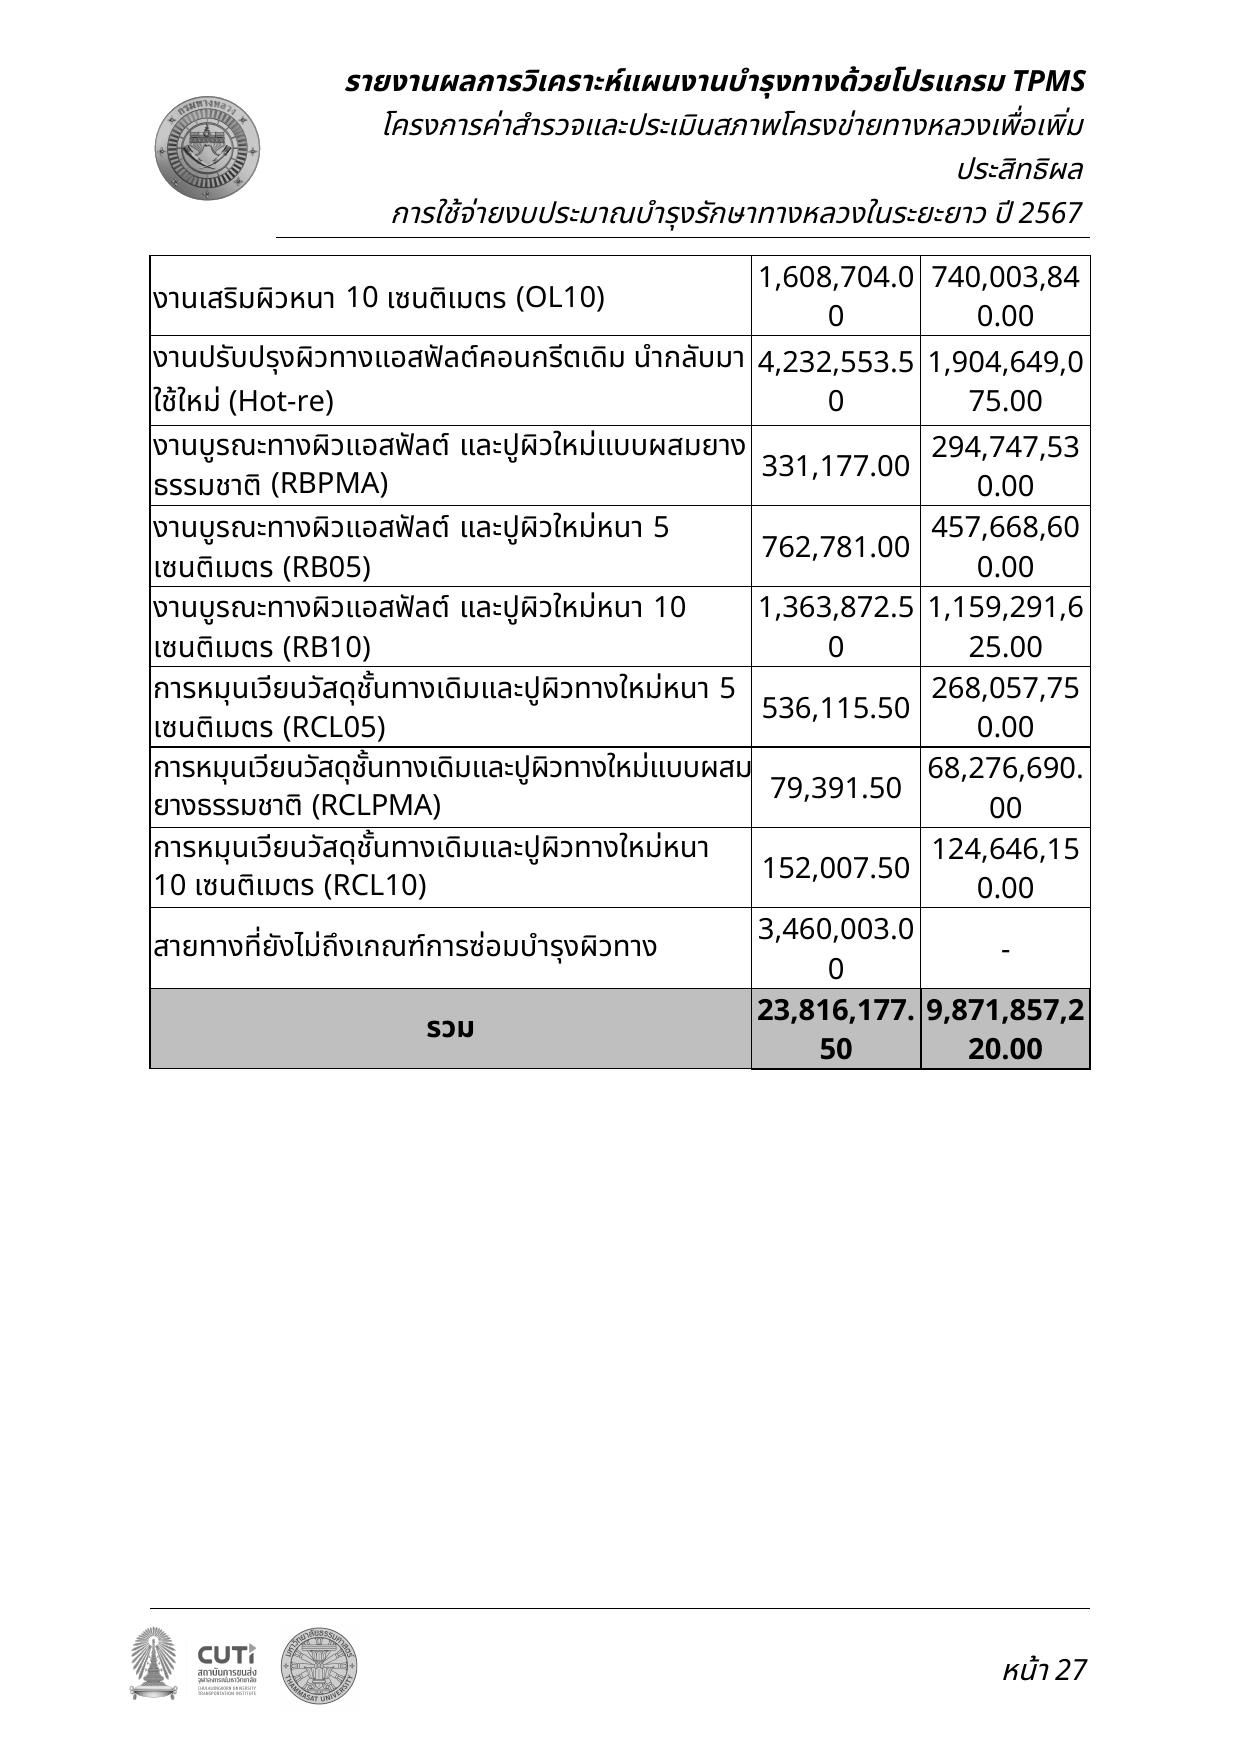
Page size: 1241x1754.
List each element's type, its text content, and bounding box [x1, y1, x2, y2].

table_cell 740,003,840.00 [921, 256, 1090, 335]
table_cell 536,115.50 [752, 667, 920, 746]
table_cell 4,232,553.50 [752, 336, 920, 425]
table_cell 268,057,750.00 [921, 667, 1090, 746]
table_cell การหมุนเวียนวัสดุชั้นทางเดิมและปูผิวทางใหม่หนา 10 เซนติเมตร (RCL10) [151, 828, 751, 907]
table_cell 1,904,649,075.00 [921, 336, 1090, 425]
table_cell 1,159,291,625.00 [921, 587, 1090, 666]
table_cell 79,391.50 [752, 748, 920, 827]
table_cell 457,668,600.00 [921, 506, 1090, 586]
table_cell งานบูรณะทางผิวแอสฟัลต์ และปูผิวใหม่หนา 5 เซนติเมตร (RB05) [151, 506, 751, 586]
table_cell 762,781.00 [752, 506, 920, 586]
table_cell - [921, 908, 1090, 988]
table_cell งานปรับปรุงผิวทางแอสฟัลต์คอนกรีตเดิม นำกลับมาใช้ใหม่ (Hot-re) [151, 336, 751, 425]
table_cell การหมุนเวียนวัสดุชั้นทางเดิมและปูผิวทางใหม่แบบผสมยางธรรมชาติ (RCLPMA) [151, 748, 751, 827]
table_cell 3,460,003.00 [752, 908, 920, 988]
table_cell การหมุนเวียนวัสดุชั้นทางเดิมและปูผิวทางใหม่หนา 5 เซนติเมตร (RCL05) [151, 667, 751, 746]
picture [154, 95, 261, 201]
table_cell 294,747,530.00 [921, 426, 1090, 505]
table_cell งานบูรณะทางผิวแอสฟัลต์ และปูผิวใหม่แบบผสมยางธรรมชาติ (RBPMA) [151, 426, 751, 505]
table_cell งานเสริมผิวหนา 10 เซนติเมตร (OL10) [151, 256, 751, 335]
table_cell รวม [151, 989, 751, 1068]
table_cell 331,177.00 [752, 426, 920, 505]
table_cell 9,871,857,220.00 [922, 989, 1089, 1068]
table_cell งานบูรณะทางผิวแอสฟัลต์ และปูผิวใหม่หนา 10 เซนติเมตร (RB10) [151, 587, 751, 666]
picture [110, 1617, 275, 1707]
table_cell 68,276,690.00 [921, 748, 1090, 827]
table_cell 152,007.50 [752, 828, 920, 907]
table_cell 23,816,177.50 [752, 989, 920, 1068]
table_cell 1,608,704.00 [752, 256, 920, 335]
table_cell 124,646,150.00 [921, 828, 1090, 907]
table_cell สายทางที่ยังไม่ถึงเกณฑ์การซ่อมบำรุงผิวทาง [151, 908, 751, 988]
table_cell 1,363,872.50 [752, 587, 920, 666]
